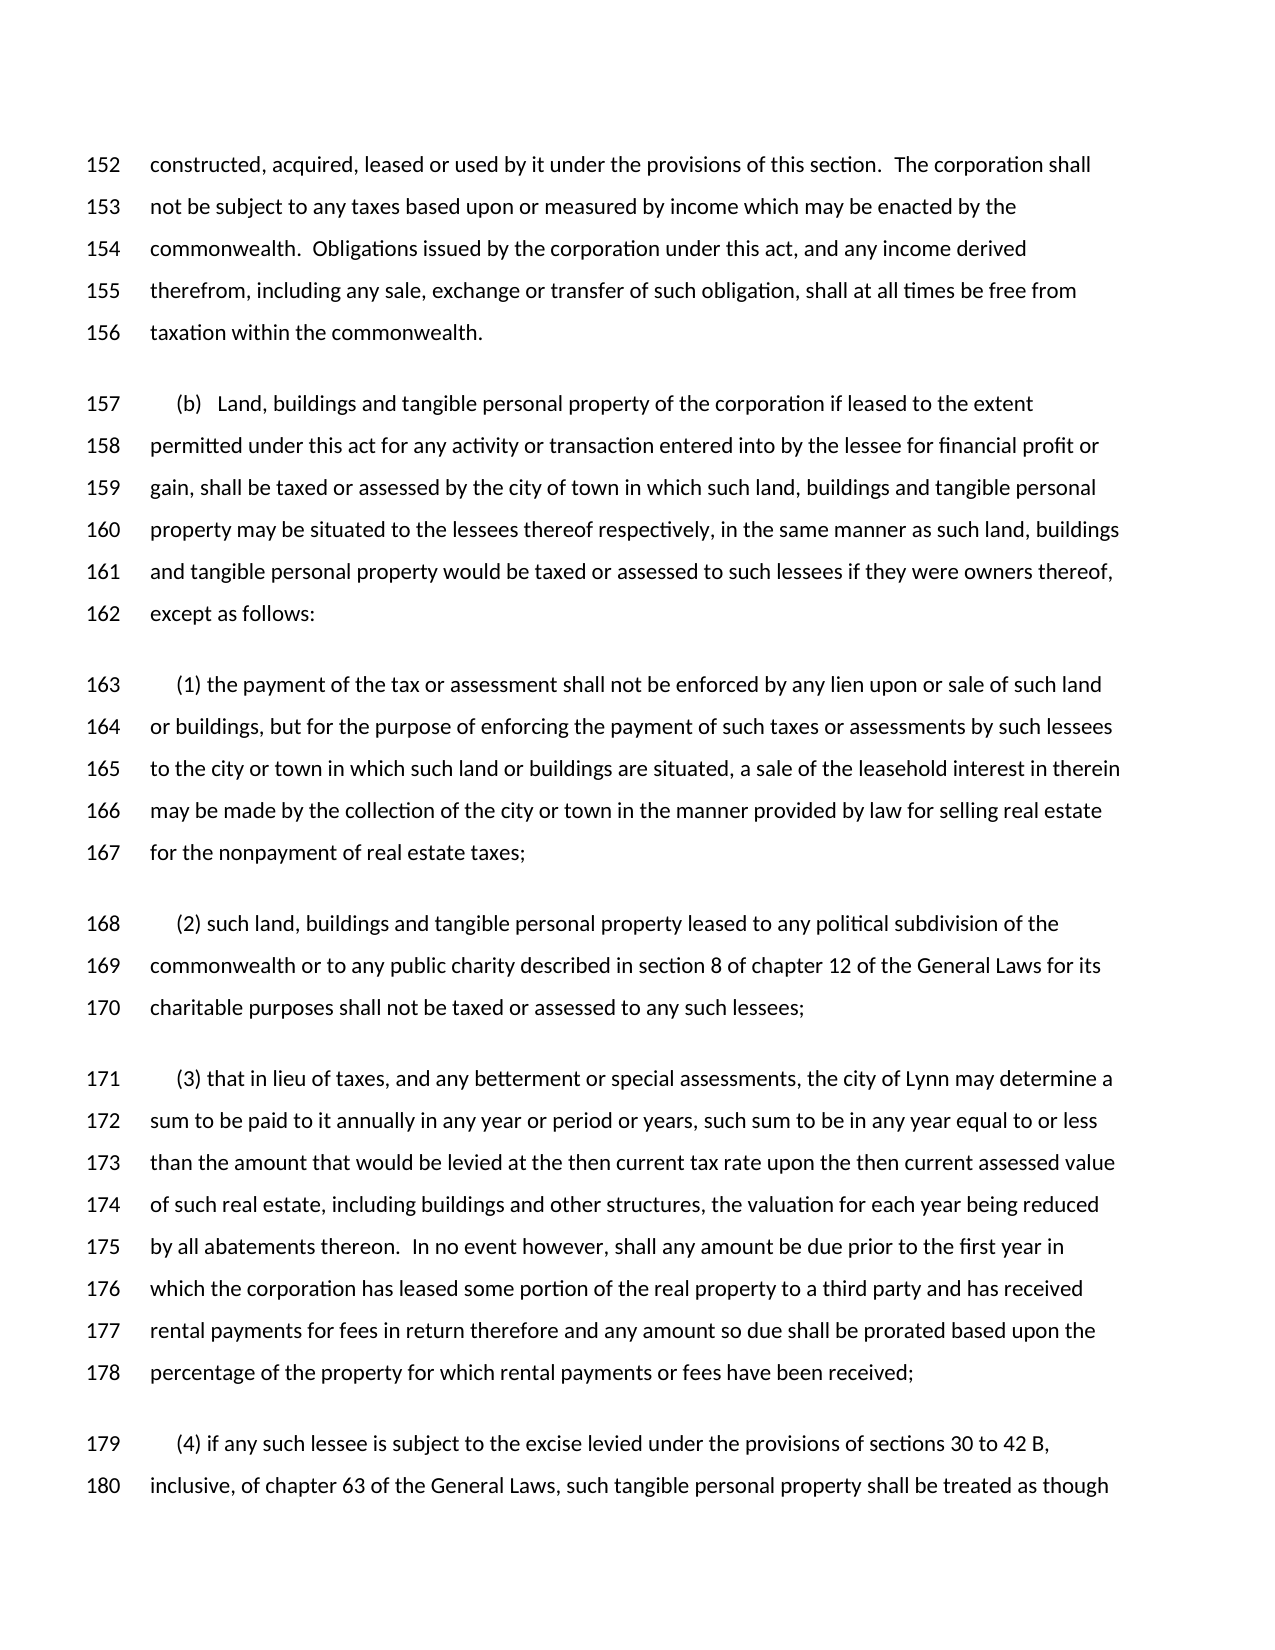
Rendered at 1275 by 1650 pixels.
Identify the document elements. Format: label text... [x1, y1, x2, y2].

text (b) Land, buildings and tangible personal property of the corporation if leased to the extent permitted under this act for any activity or transaction entered into by the lessee for financial profit or gain, shall be taxed or assessed by the city of town in which such land, buildings and tangible personal property may be situated to the lessees thereof respectively, in the same manner as such land, buildings and tangible personal property would be taxed or assessed to such lessees if they were owners thereof, except as follows: [150, 389, 1125, 627]
text (3) that in lieu of taxes, and any betterment or special assessments, the city of Lynn may determine a sum to be paid to it annually in any year or period or years, such sum to be in any year equal to or less than the amount that would be levied at the then current tax rate upon the then current assessed value of such real estate, including buildings and other structures, the valuation for each year being reduced by all abatements thereon. In no event however, shall any amount be due prior to the first year in which the corporation has leased some portion of the real property to a third party and has received rental payments for fees in return therefore and any amount so due shall be prorated based upon the percentage of the property for which rental payments or fees have been received; [150, 1064, 1125, 1386]
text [150, 1429, 1125, 1499]
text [150, 150, 1125, 346]
text (1) the payment of the tax or assessment shall not be enforced by any lien upon or sale of such land or buildings, but for the purpose of enforcing the payment of such taxes or assessments by such lessees to the city or town in which such land or buildings are situated, a sale of the leasehold interest in therein may be made by the collection of the city or town in the manner provided by law for selling real estate for the nonpayment of real estate taxes; [150, 670, 1125, 866]
text (2) such land, buildings and tangible personal property leased to any political subdivision of the commonwealth or to any public charity described in section 8 of chapter 12 of the General Laws for its charitable purposes shall not be taxed or assessed to any such lessees; [150, 909, 1125, 1021]
